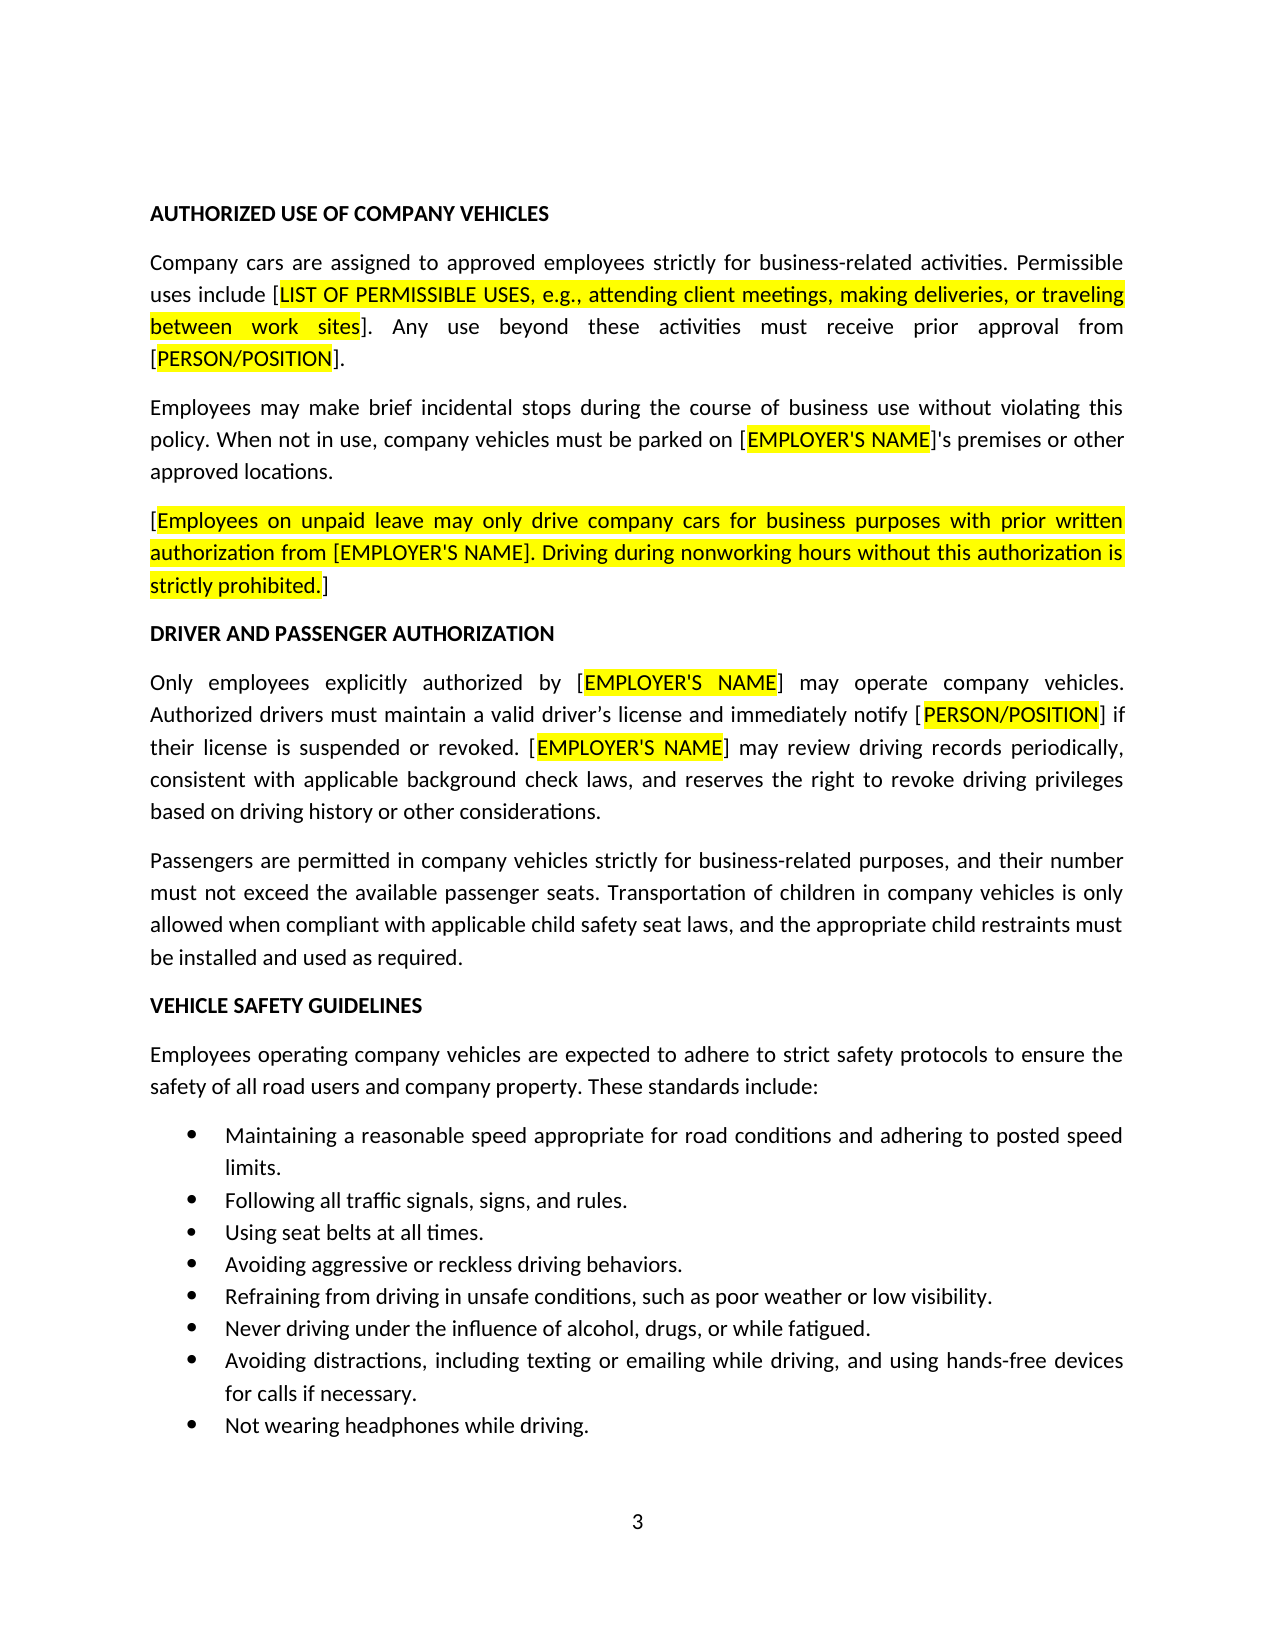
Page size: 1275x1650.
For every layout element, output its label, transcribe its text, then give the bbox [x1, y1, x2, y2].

text Company cars are assigned to approved employees strictly for business-related activities. Permissible uses include [LIST OF PERMISSIBLE USES, e.g., attending client meetings, making deliveries, or traveling between work sites]. Any use beyond these activities must receive prior approval from [PERSON/POSITION]. [150, 248, 1125, 372]
list Not wearing headphones while driving. [187, 1411, 1125, 1439]
text Passengers are permitted in company vehicles strictly for business-related purposes, and their number must not exceed the available passenger seats. Transportation of children in company vehicles is only allowed when compliant with applicable child safety seat laws, and the appropriate child restraints must be installed and used as required. [150, 846, 1125, 971]
text DRIVER AND PASSENGER AUTHORIZATION [150, 619, 1125, 648]
list Maintaining a reasonable speed appropriate for road conditions and adhering to posted speed limits. [187, 1121, 1125, 1182]
list Following all traffic signals, signs, and rules. [187, 1186, 1125, 1214]
text Employees may make brief incidental stops during the course of business use without violating this policy. When not in use, company vehicles must be parked on [EMPLOYER'S NAME]'s premises or other approved locations. [150, 393, 1125, 486]
text [Employees on unpaid leave may only drive company cars for business purposes with prior written authorization from [EMPLOYER'S NAME]. Driving during nonworking hours without this authorization is strictly prohibited.] [150, 567, 1125, 599]
text Employees operating company vehicles are expected to adhere to strict safety protocols to ensure the safety of all road users and company property. These standards include: [150, 1040, 1125, 1101]
text AUTHORIZED USE OF COMPANY VEHICLES [150, 199, 1125, 227]
text [Employees on unpaid leave may only drive company cars for business purposes with prior written authorization from [EMPLOYER'S NAME]. Driving during nonworking hours without this authorization is strictly prohibited.] [150, 506, 1125, 539]
list Avoiding distractions, including texting or emailing while driving, and using hands-free devices for calls if necessary. [187, 1347, 1125, 1407]
list Using seat belts at all times. [187, 1218, 1125, 1246]
list Avoiding aggressive or reckless driving behaviors. [187, 1250, 1125, 1278]
list Refraining from driving in unsafe conditions, such as poor weather or low visibility. [187, 1282, 1125, 1310]
text Only employees explicitly authorized by [EMPLOYER'S NAME] may operate company vehicles. Authorized drivers must maintain a valid driver’s license and immediately notify [PERSON/POSITION] if their license is suspended or revoked. [EMPLOYER'S NAME] may review driving records periodically, consistent with applicable background check laws, and reserves the right to revoke driving privileges based on driving history or other considerations. [150, 668, 1125, 825]
list Never driving under the influence of alcohol, drugs, or while fatigued. [187, 1314, 1125, 1342]
text VEHICLE SAFETY GUIDELINES [150, 991, 1125, 1019]
